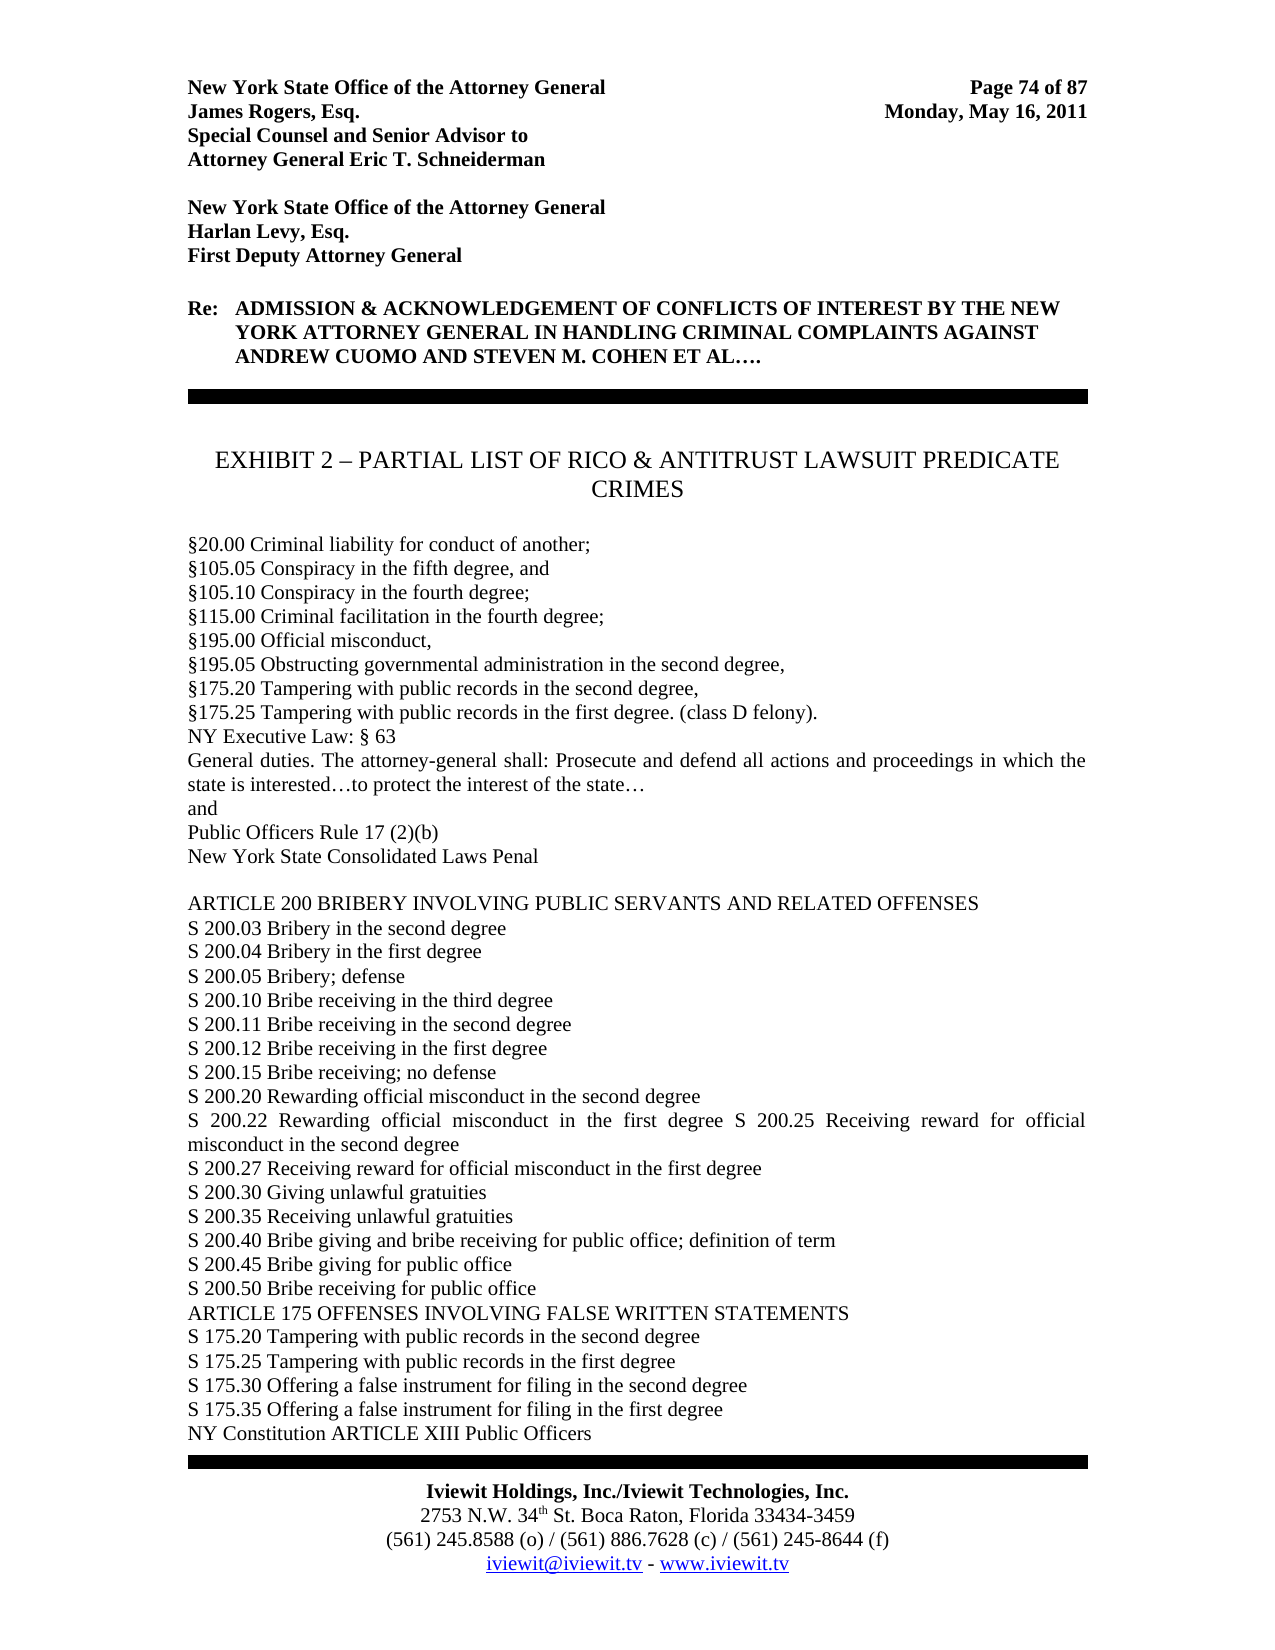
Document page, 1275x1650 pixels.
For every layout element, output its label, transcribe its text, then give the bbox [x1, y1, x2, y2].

text ARTICLE 200 BRIBERY INVOLVING PUBLIC SERVANTS AND RELATED OFFENSES [187, 891, 1087, 915]
text S 200.40 Bribe giving and bribe receiving for public office; definition of term [187, 1228, 1087, 1252]
text S 200.20 Rewarding official misconduct in the second degree [187, 1084, 1087, 1108]
text NY Executive Law: § 63 [187, 724, 1087, 748]
text General duties. The attorney-general shall: Prosecute and defend all actions and proceedings in which the state is interested…to protect the interest of the state… [187, 748, 1087, 796]
text §175.20 Tampering with public records in the second degree, [187, 676, 1087, 700]
text S 200.11 Bribe receiving in the second degree [187, 1012, 1087, 1036]
text §195.05 Obstructing governmental administration in the second degree, [187, 652, 1087, 676]
text S 200.22 Rewarding official misconduct in the first degree S 200.25 Receiving reward for official misconduct in the second degree [187, 1108, 1087, 1156]
text S 200.04 Bribery in the first degree [187, 939, 1087, 963]
text NY Constitution ARTICLE XIII Public Officers [187, 1421, 1087, 1445]
text §195.00 Official misconduct, [187, 628, 1087, 652]
text §105.05 Conspiracy in the fifth degree, and [187, 556, 1087, 580]
text S 200.03 Bribery in the second degree [187, 915, 1087, 939]
text §105.10 Conspiracy in the fourth degree; [187, 580, 1087, 604]
text S 200.05 Bribery; defense [187, 963, 1087, 988]
text Public Officers Rule 17 (2)(b) [187, 820, 1087, 844]
text §175.25 Tampering with public records in the first degree. (class D felony). [187, 700, 1087, 724]
text New York State Consolidated Laws Penal [187, 844, 1087, 868]
text S 200.27 Receiving reward for official misconduct in the first degree [187, 1156, 1087, 1180]
text and [187, 796, 1087, 820]
text S 200.30 Giving unlawful gratuities [187, 1180, 1087, 1204]
text S 175.35 Offering a false instrument for filing in the first degree [187, 1397, 1087, 1421]
text S 200.45 Bribe giving for public office [187, 1252, 1087, 1276]
text §20.00 Criminal liability for conduct of another; [187, 532, 1087, 556]
text S 175.25 Tampering with public records in the first degree [187, 1348, 1087, 1373]
text S 175.30 Offering a false instrument for filing in the second degree [187, 1373, 1087, 1397]
text S 200.15 Bribe receiving; no defense [187, 1060, 1087, 1084]
text EXHIBIT 2 – PARTIAL LIST OF RICO & ANTITRUST LAWSUIT PREDICATE CRIMES [187, 445, 1087, 503]
text §115.00 Criminal facilitation in the fourth degree; [187, 604, 1087, 628]
text S 175.20 Tampering with public records in the second degree [187, 1324, 1087, 1348]
text ARTICLE 175 OFFENSES INVOLVING FALSE WRITTEN STATEMENTS [187, 1300, 1087, 1324]
text S 200.50 Bribe receiving for public office [187, 1276, 1087, 1300]
text S 200.12 Bribe receiving in the first degree [187, 1036, 1087, 1060]
text S 200.10 Bribe receiving in the third degree [187, 988, 1087, 1012]
text S 200.35 Receiving unlawful gratuities [187, 1204, 1087, 1228]
